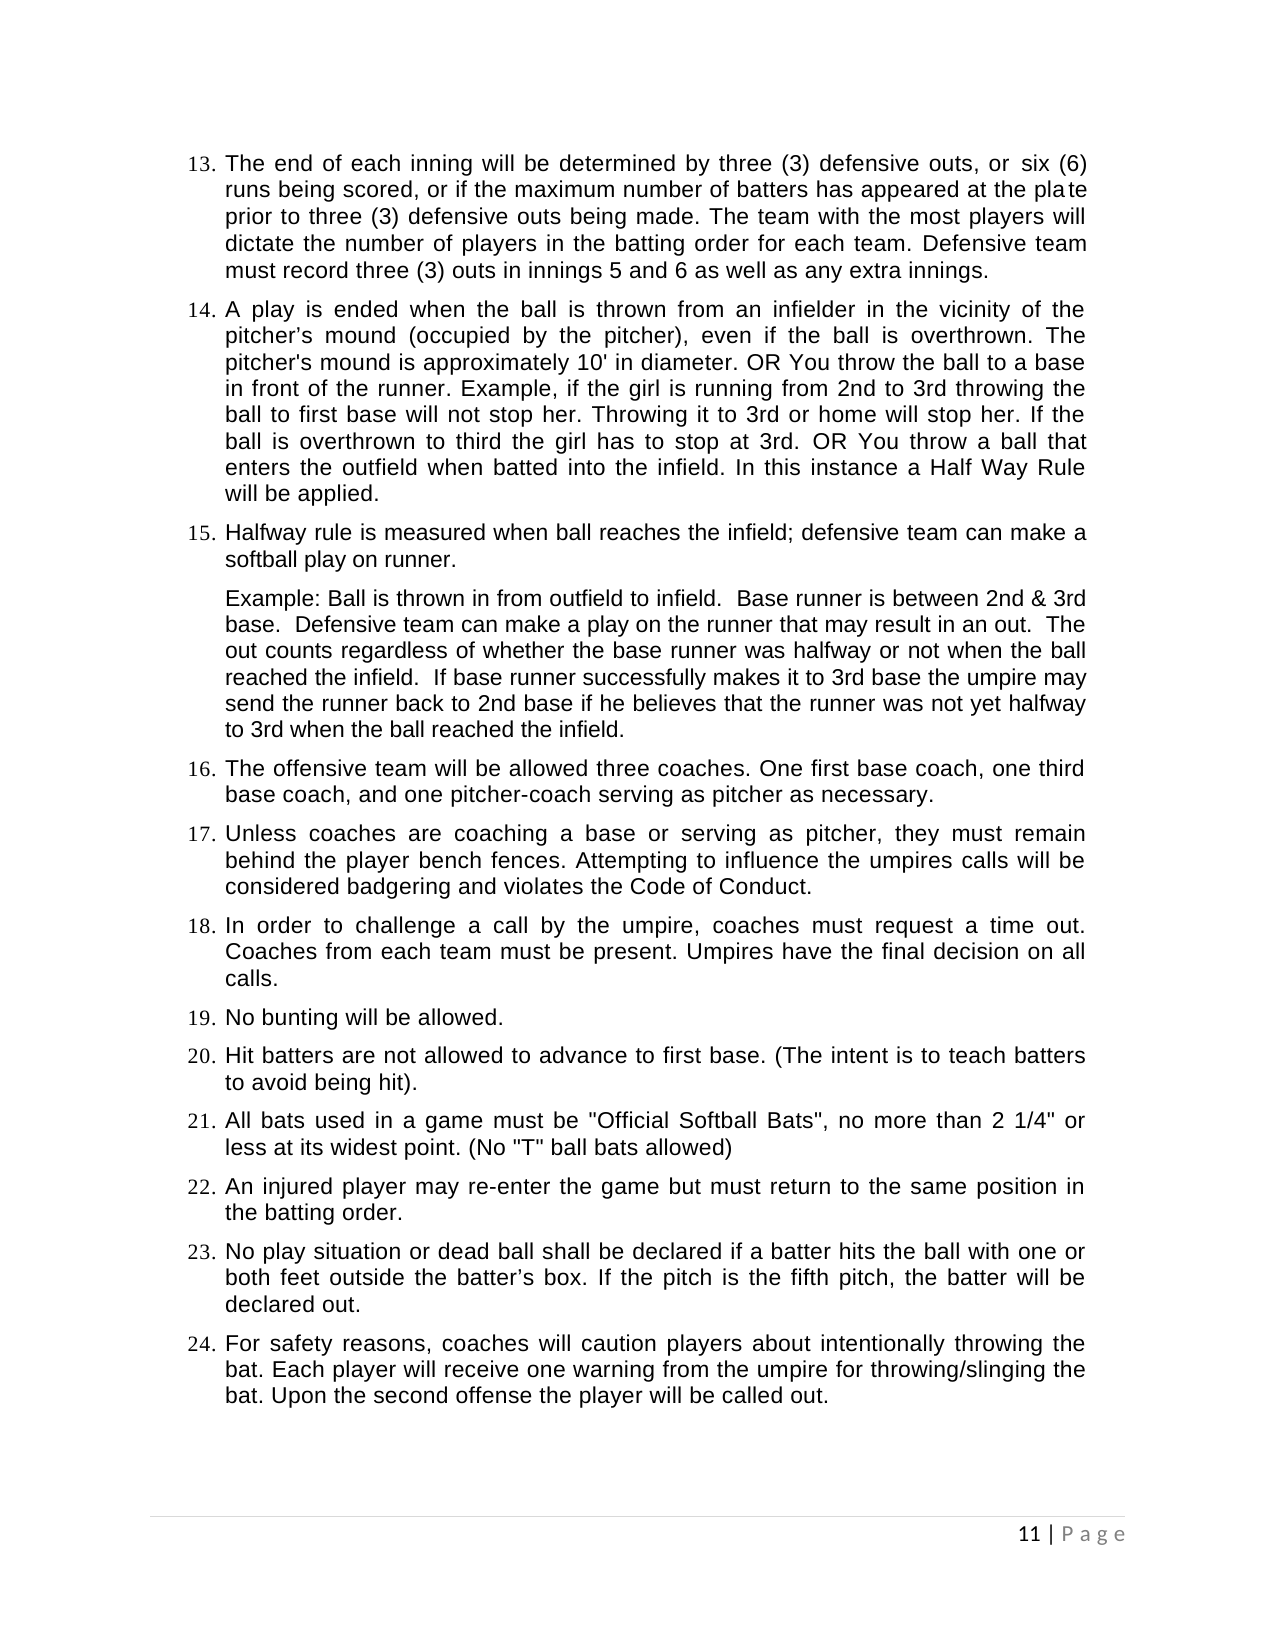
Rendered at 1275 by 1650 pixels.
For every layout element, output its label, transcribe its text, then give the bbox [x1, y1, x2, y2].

list Unless coaches are coaching a base or serving as pitcher, they must remain behind the player bench fences. Attempting to influence the umpires calls will be considered badgering and violates the Code of Conduct. [187, 820, 1087, 899]
text Example: Ball is thrown in from outfield to infield. Base runner is between 2nd & 3rd base. Defensive team can make a play on the runner that may result in an out. The out counts regardless of whether the base runner was halfway or not when the ball reached the infield. If base runner successfully makes it to 3rd base the umpire may send the runner back to 2nd base if he believes that the runner was not yet halfway to 3rd when the ball reached the infield. [225, 584, 1087, 743]
list The offensive team will be allowed three coaches. One first base coach, one third base coach, and one pitcher-coach serving as pitcher as necessary. [187, 755, 1087, 808]
list All bats used in a game must be "Official Softball Bats", no more than 2 1/4" or less at its widest point. (No "T" ball bats allowed) [187, 1107, 1087, 1160]
list A play is ended when the ball is thrown from an infielder in the vicinity of the pitcher’s mound (occupied by the pitcher), even if the ball is overthrown. The pitcher's mound is approximately 10' in diameter. OR You throw the ball to a base in front of the runner. Example, if the girl is running from 2nd to 3rd throwing the ball to first base will not stop her. Throwing it to 3rd or home will stop her. If the ball is overthrown to third the girl has to stop at 3rd. OR You throw a ball that enters the outfield when batted into the infield. In this instance a Half Way Rule will be applied. [187, 296, 1087, 507]
list For safety reasons, coaches will caution players about intentionally throwing the bat. Each player will receive one warning from the umpire for throwing/slinging the bat. Upon the second offense the player will be called out. [187, 1329, 1087, 1408]
list No play situation or dead ball shall be declared if a batter hits the ball with one or both feet outside the batter’s box. If the pitch is the fifth pitch, the batter will be declared out. [187, 1238, 1087, 1317]
list Halfway rule is measured when ball reaches the infield; defensive team can make a softball play on runner. [187, 519, 1087, 572]
list The end of each inning will be determined by three (3) defensive outs, or six (6) runs being scored, or if the maximum number of batters has appeared at the plate prior to three (3) defensive outs being made. The team with the most players will dictate the number of players in the batting order for each team. Defensive team must record three (3) outs in innings 5 and 6 as well as any extra innings. [187, 150, 1087, 283]
list Hit batters are not allowed to advance to first base. (The intent is to teach batters to avoid being hit). [187, 1042, 1087, 1095]
list No bunting will be allowed. [187, 1003, 1087, 1030]
list In order to challenge a call by the umpire, coaches must request a time out. Coaches from each team must be present. Umpires have the final decision on all calls. [187, 912, 1087, 991]
list An injured player may re-enter the game but must return to the same position in the batting order. [187, 1173, 1087, 1225]
